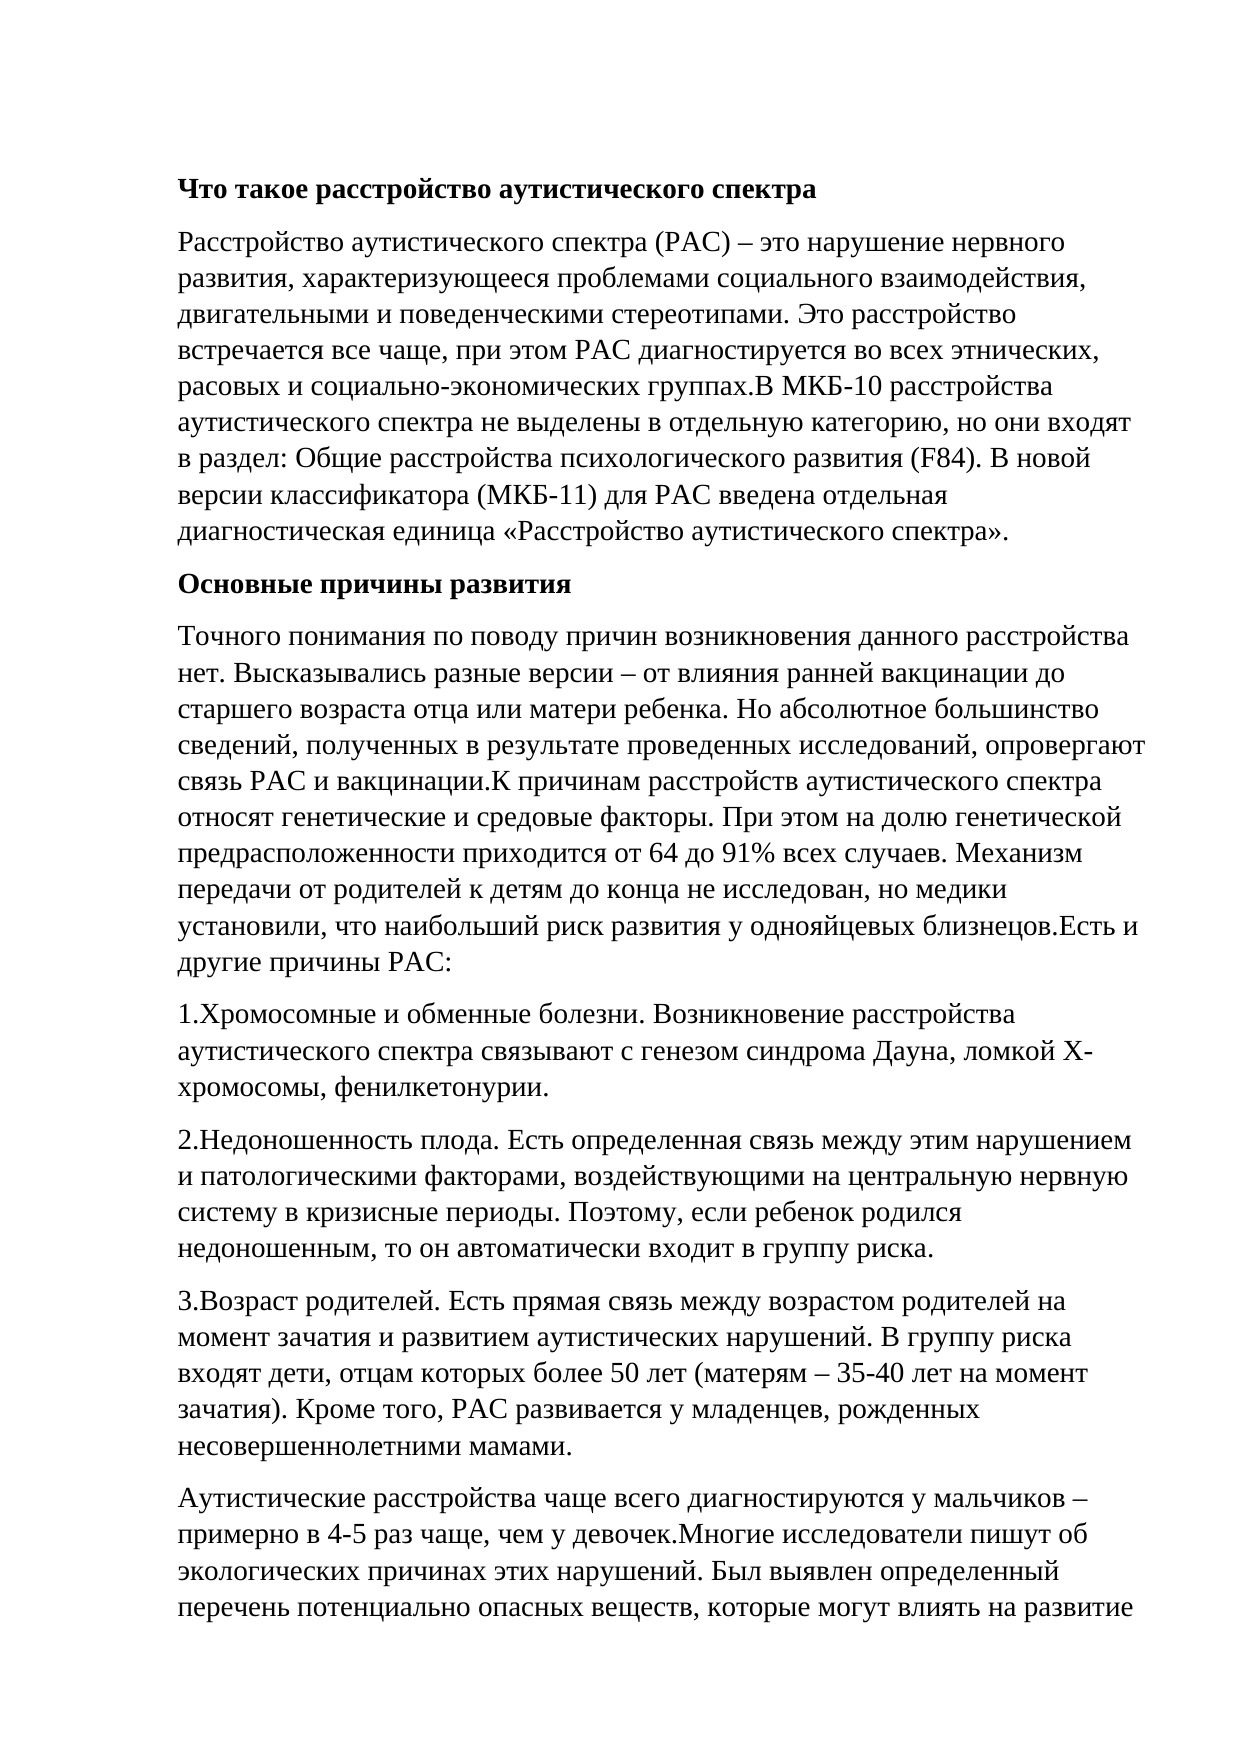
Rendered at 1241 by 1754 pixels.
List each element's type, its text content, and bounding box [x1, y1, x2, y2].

text Что такое расстройство аутистического спектра [177, 171, 1152, 204]
text 2.Недоношенность плода. Есть определенная связь между этим нарушением и патологическими факторами, воздействующими на центральную нервную систему в кризисные периоды. Поэтому, если ребенок родился недоношенным, то он автоматически входит в группу риска. [177, 1122, 1152, 1264]
text Расстройство аутистического спектра (РАС) – это нарушение нервного развития, характеризующееся проблемами социального взаимодействия, двигательными и поведенческими стереотипами. Это расстройство встречается все чаще, при этом РАС диагностируется во всех этнических, расовых и социально-экономических группах.В МКБ-10 расстройства аутистического спектра не выделены в отдельную категорию, но они входят в раздел: Общие расстройства психологического развития (F84). В новой версии классификатора (МКБ-11) для РАС введена отдельная диагностическая единица «Расстройство аутистического спектра». [177, 224, 1152, 546]
text Основные причины развития [177, 566, 1152, 599]
text 3.Возраст родителей. Есть прямая связь между возрастом родителей на момент зачатия и развитием аутистических нарушений. В группу риска входят дети, отцам которых более 50 лет (матерям – 35-40 лет на момент зачатия). Кроме того, РАС развивается у младенцев, рожденных несовершеннолетними мамами. [177, 1283, 1152, 1461]
text Точного понимания по поводу причин возникновения данного расстройства нет. Высказывались разные версии – от влияния ранней вакцинации до старшего возраста отца или матери ребенка. Но абсолютное большинство сведений, полученных в результате проведенных исследований, опровергают связь РАС и вакцинации.К причинам расстройств аутистического спектра относят генетические и средовые факторы. При этом на долю генетической предрасположенности приходится от 64 до 91% всех случаев. Механизм передачи от родителей к детям до конца не исследован, но медики установили, что наибольший риск развития у однояйцевых близнецов.Есть и другие причины РАС: [177, 618, 1152, 977]
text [177, 1480, 1152, 1622]
text 1.Хромосомные и обменные болезни. Возникновение расстройства аутистического спектра связывают с генезом синдрома Дауна, ломкой X-хромосомы, фенилкетонурии. [177, 997, 1152, 1102]
